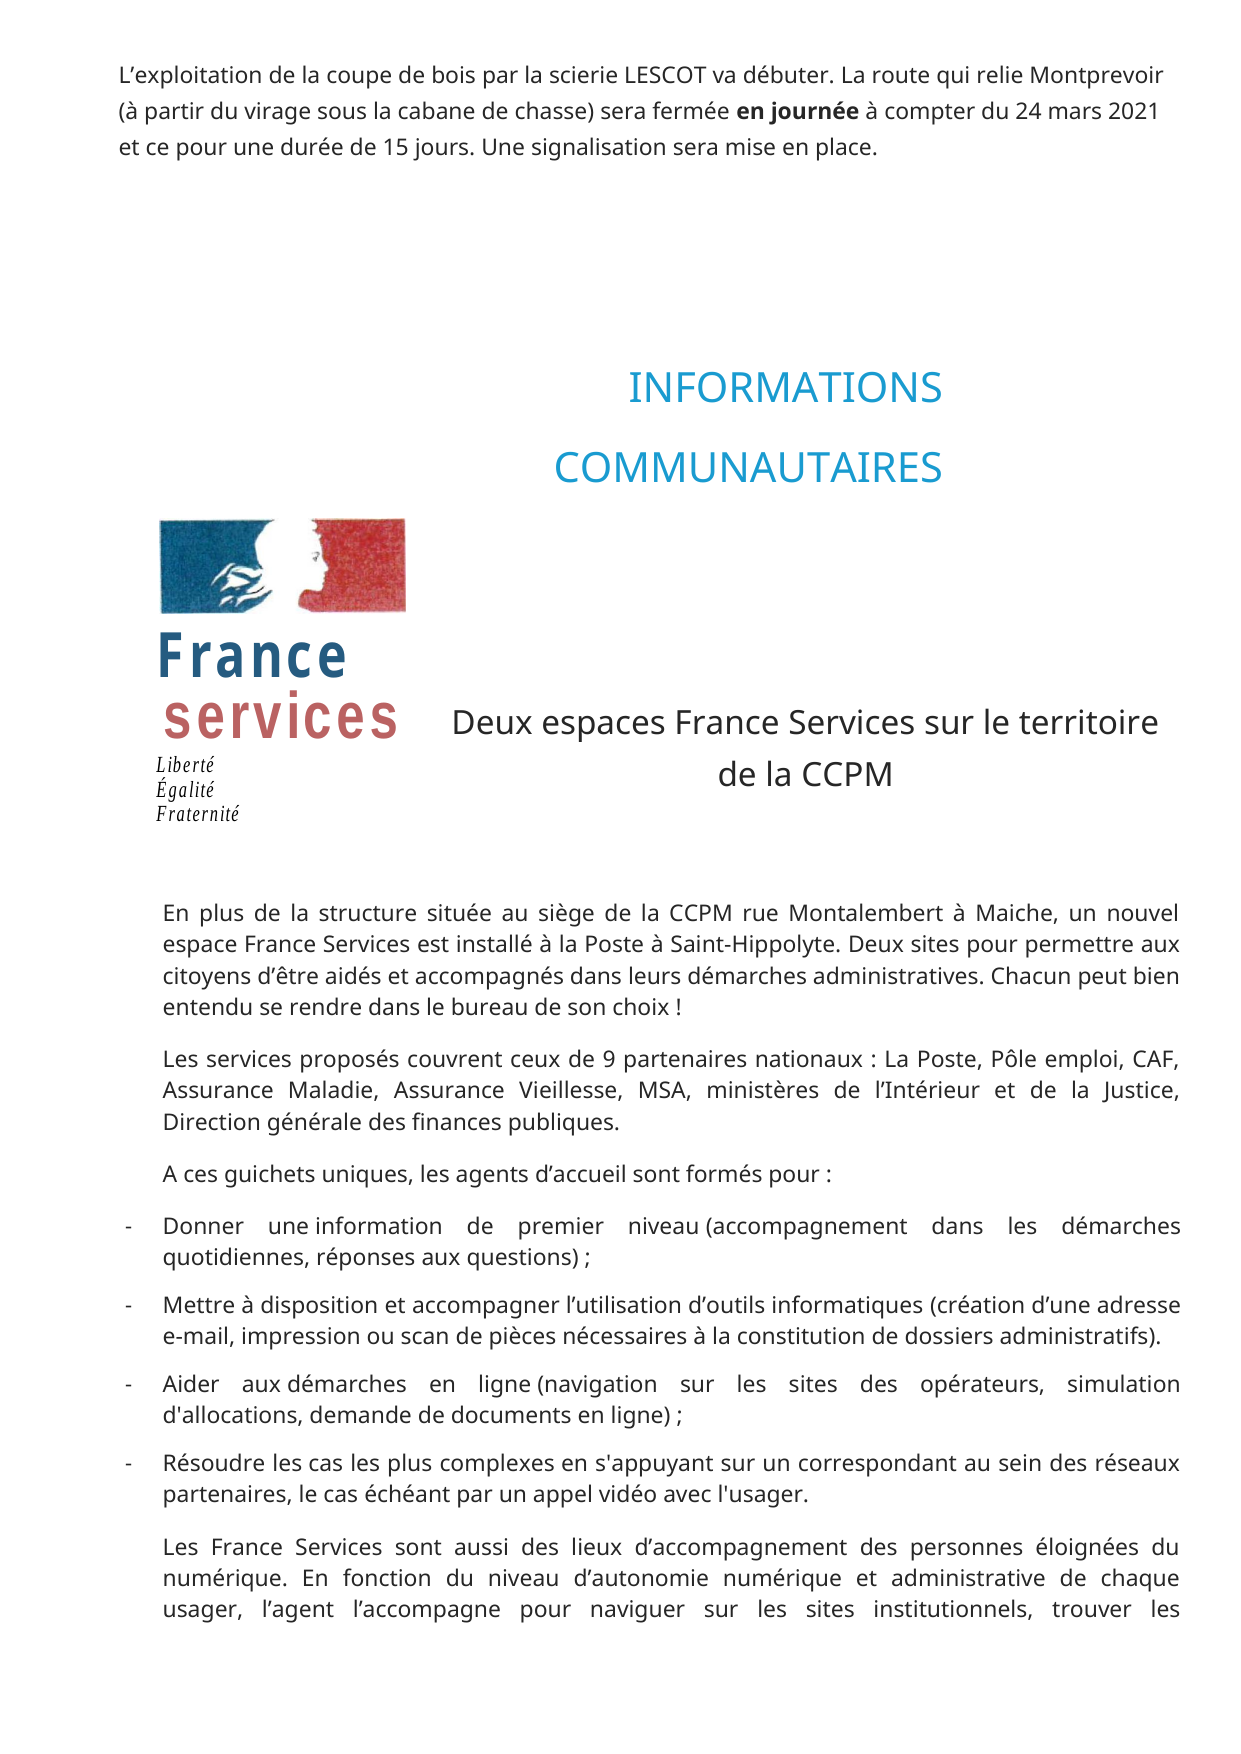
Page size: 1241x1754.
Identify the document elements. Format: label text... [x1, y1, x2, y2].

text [162, 1531, 1181, 1624]
text INFORMATIONS COMMUNAUTAIRES [553, 358, 1181, 494]
text En plus de la structure située au siège de la CCPM rue Montalembert à Maiche, un nouvel espace France Services est installé à la Poste à Saint-Hippolyte. Deux sites pour permettre aux citoyens d’être aidés et accompagnés dans leurs démarches administratives. Chacun peut bien entendu se rendre dans le bureau de son choix ! [162, 897, 1181, 1022]
list Aider aux démarches en ligne (navigation sur les sites des opérateurs, simulation d'allocations, demande de documents en ligne) ; [125, 1368, 1181, 1431]
list Donner une information de premier niveau (accompagnement dans les démarches quotidiennes, réponses aux questions) ; [125, 1210, 1181, 1272]
list Mettre à disposition et accompagner l’utilisation d’outils informatiques (création d’une adresse e-mail, impression ou scan de pièces nécessaires à la constitution de dossiers administratifs). [125, 1289, 1181, 1351]
list Résoudre les cas les plus complexes en s'appuyant sur un correspondant au sein des réseaux partenaires, le cas échéant par un appel vidéo avec l'usager. [125, 1447, 1181, 1510]
text Les services proposés couvrent ceux de 9 partenaires nationaux : La Poste, Pôle emploi, CAF, Assurance Maladie, Assurance Vieillesse, MSA, ministères de l’Intérieur et de la Justice, Direction générale des finances publiques. [162, 1043, 1181, 1137]
text Deux espaces France Services sur le territoire de la CCPM [103, 699, 1181, 797]
text A ces guichets uniques, les agents d’accueil sont formés pour : [162, 1158, 1181, 1189]
text L’exploitation de la coupe de bois par la scierie LESCOT va débuter. La route qui relie Montprevoir (à partir du virage sous la cabane de chasse) sera fermée en journée à compter du 24 mars 2021 et ce pour une durée de 15 jours. Une signalisation sera mise en place. [118, 59, 1181, 162]
